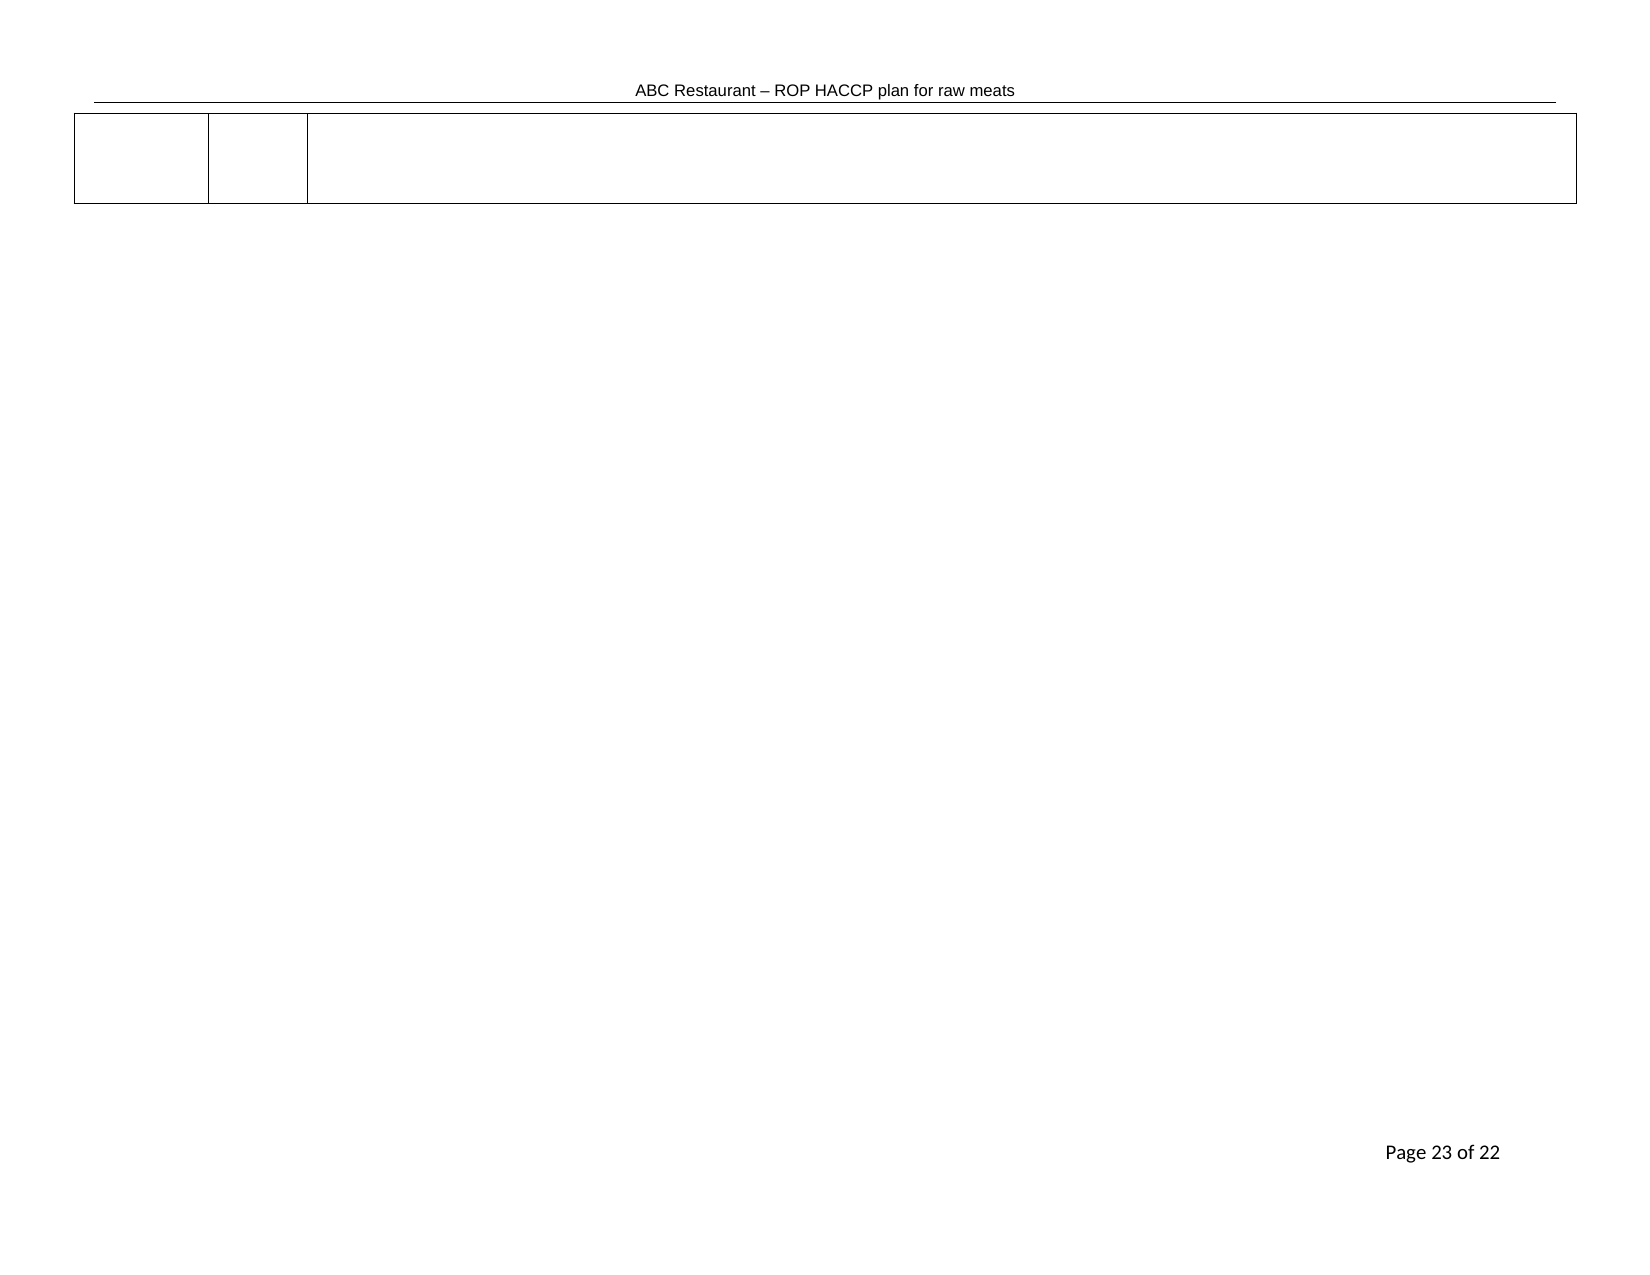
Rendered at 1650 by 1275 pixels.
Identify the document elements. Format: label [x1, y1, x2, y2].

table_cell [209, 114, 307, 202]
table_cell [75, 114, 208, 202]
table_cell [308, 114, 1576, 202]
